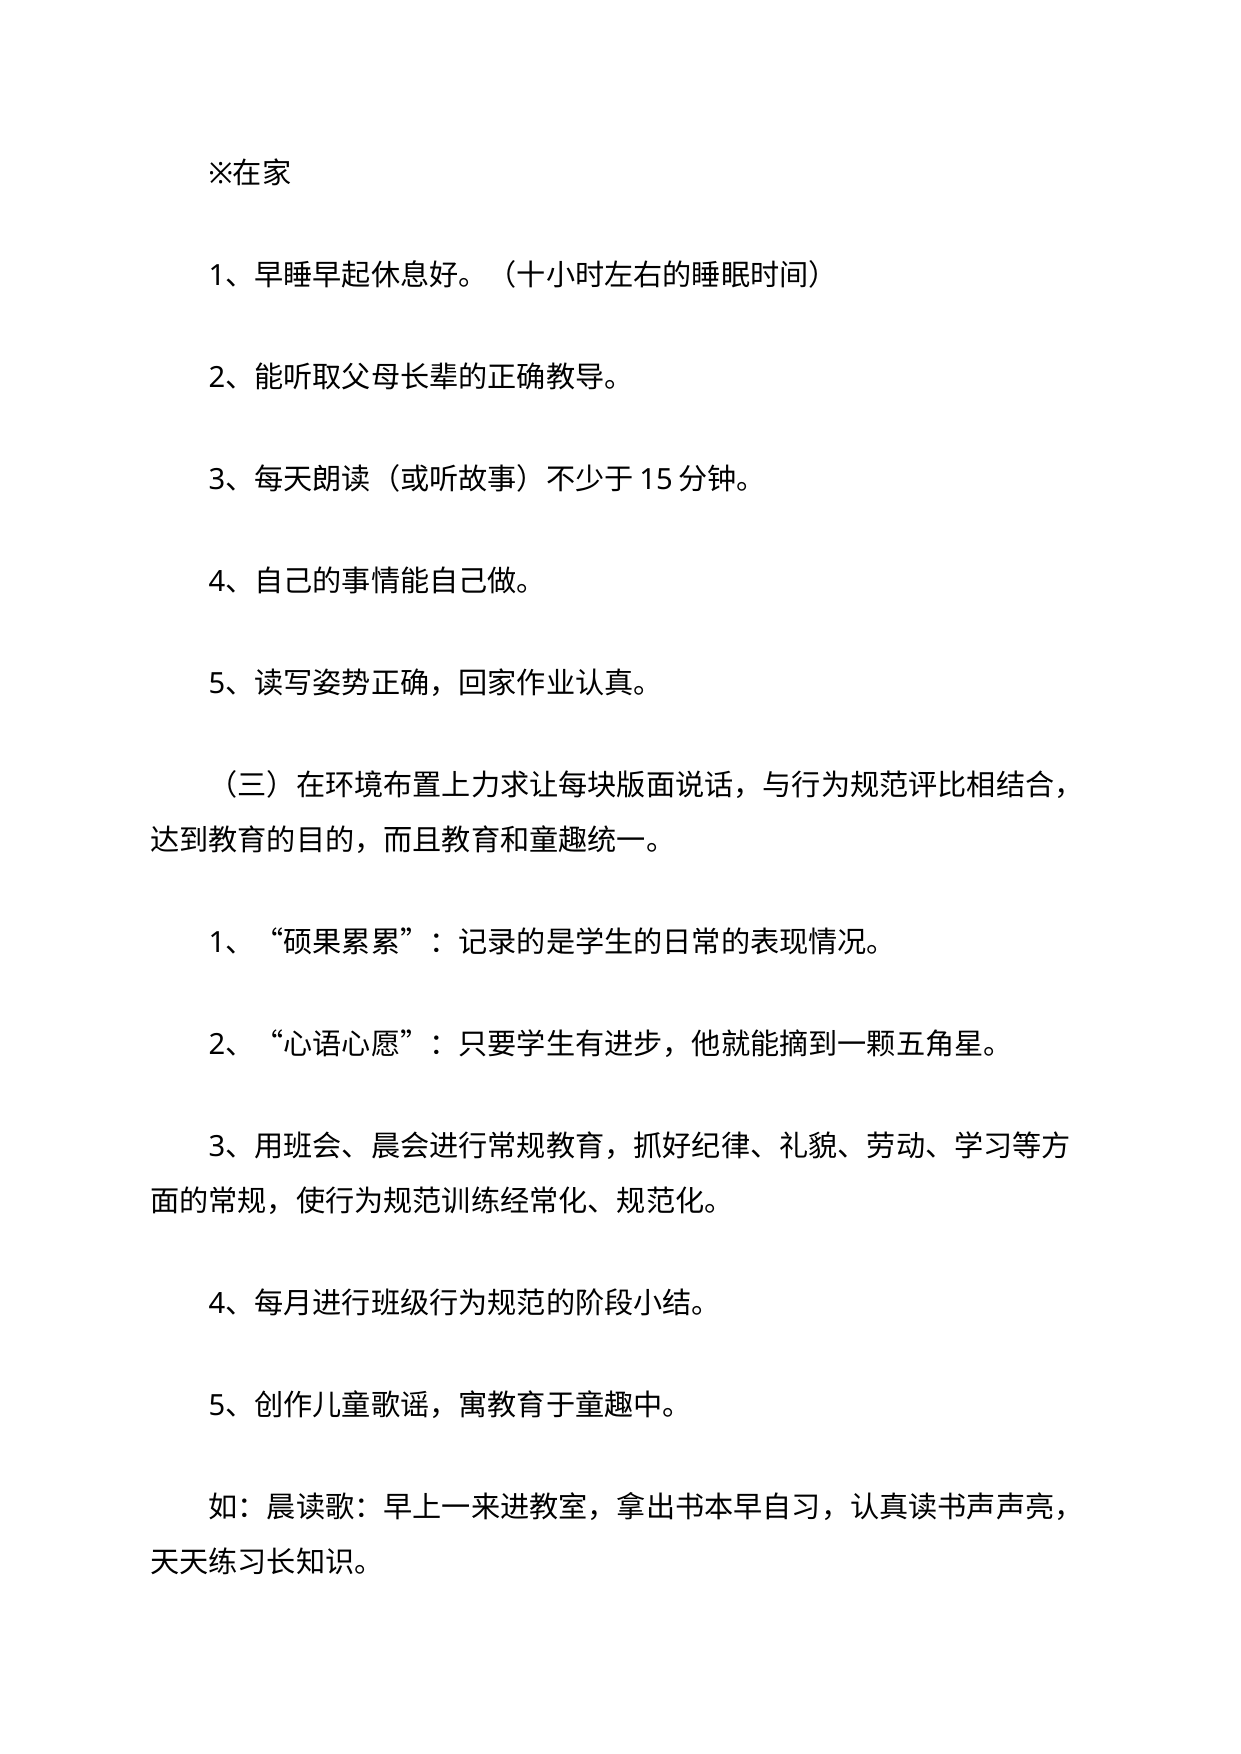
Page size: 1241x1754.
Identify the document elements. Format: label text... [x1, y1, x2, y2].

text 3、每天朗读（或听故事）不少于15分钟。 [150, 456, 1090, 498]
text 2、能听取父母长辈的正确教导。 [150, 354, 1090, 396]
text 5、读写姿势正确，回家作业认真。 [150, 660, 1090, 702]
text 4、每月进行班级行为规范的阶段小结。 [150, 1279, 1090, 1322]
text ※在家 [150, 150, 1090, 192]
text 3、用班会、晨会进行常规教育，抓好纪律、礼貌、劳动、学习等方面的常规，使行为规范训练经常化、规范化。 [150, 1122, 1090, 1220]
text 1、早睡早起休息好。（十小时左右的睡眠时间） [150, 252, 1090, 294]
text （三）在环境布置上力求让每块版面说话，与行为规范评比相结合，达到教育的目的，而且教育和童趣统一。 [150, 762, 1090, 859]
text 4、自己的事情能自己做。 [150, 558, 1090, 600]
text 1、“硕果累累”：记录的是学生的日常的表现情况。 [150, 918, 1090, 961]
text 5、创作儿童歌谣，寓教育于童趣中。 [150, 1381, 1090, 1424]
text 如：晨读歌：早上一来进教室，拿出书本早自习，认真读书声声亮，天天练习长知识。 [150, 1483, 1090, 1580]
text 2、“心语心愿”：只要学生有进步，他就能摘到一颗五角星。 [150, 1021, 1090, 1063]
